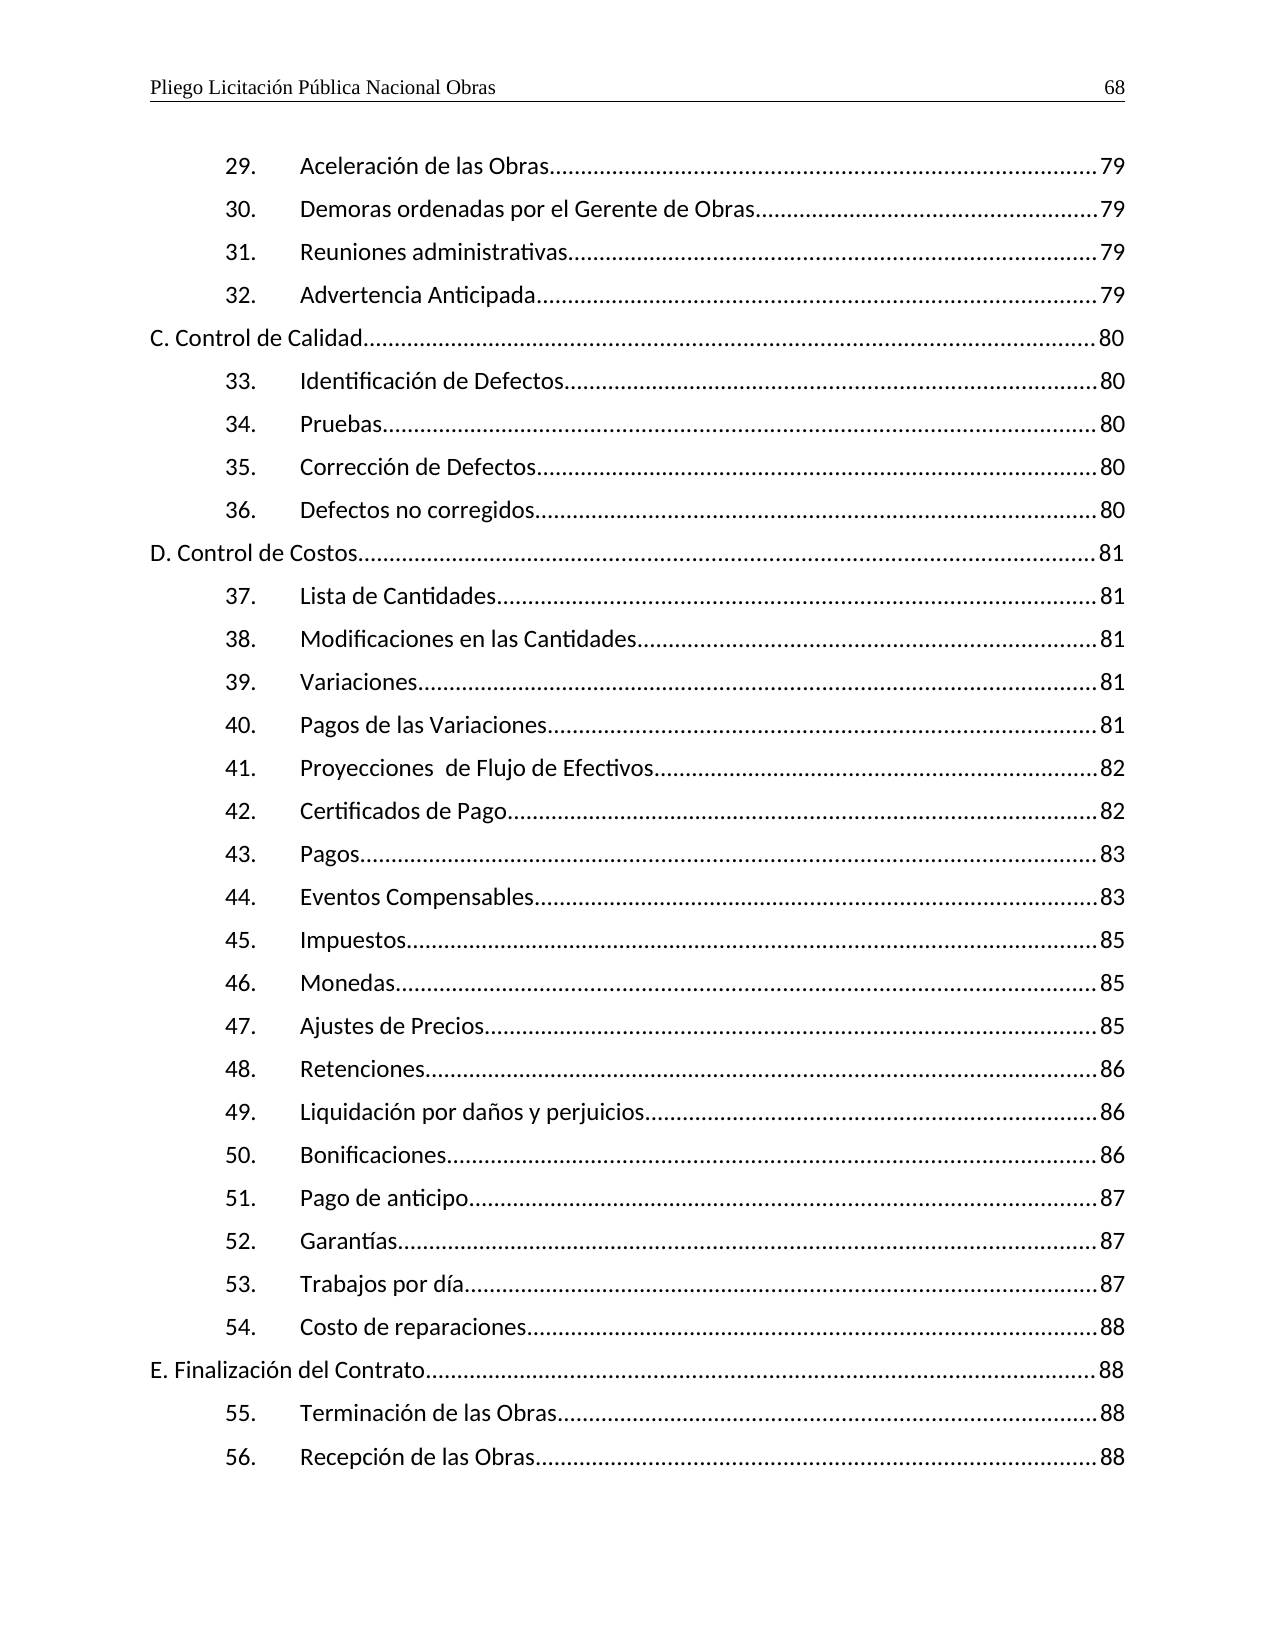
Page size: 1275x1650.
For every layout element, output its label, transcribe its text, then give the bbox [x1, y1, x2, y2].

text 49. Liquidación por daños y perjuicios 86 [225, 1096, 1125, 1127]
text 48. Retenciones 86 [225, 1053, 1125, 1084]
text D. Control de Costos 81 [150, 537, 1125, 568]
text 53. Trabajos por día 87 [225, 1268, 1125, 1299]
text E. Finalización del Contrato 88 [150, 1354, 1125, 1385]
text 32. Advertencia Anticipada 79 [225, 279, 1125, 309]
text 45. Impuestos 85 [225, 924, 1125, 955]
text 35. Corrección de Defectos 80 [225, 451, 1125, 482]
text 38. Modificaciones en las Cantidades 81 [225, 623, 1125, 654]
text 55. Terminación de las Obras 88 [225, 1398, 1125, 1428]
text 42. Certificados de Pago 82 [225, 795, 1125, 826]
text 44. Eventos Compensables 83 [225, 881, 1125, 912]
text 47. Ajustes de Precios 85 [225, 1010, 1125, 1041]
text 36. Defectos no corregidos 80 [225, 494, 1125, 525]
text 30. Demoras ordenadas por el Gerente de Obras 79 [225, 193, 1125, 223]
text 34. Pruebas 80 [225, 408, 1125, 439]
text 37. Lista de Cantidades 81 [225, 580, 1125, 611]
text 40. Pagos de las Variaciones 81 [225, 709, 1125, 740]
text 41. Proyecciones de Flujo de Efectivos 82 [225, 752, 1125, 783]
text 39. Variaciones 81 [225, 666, 1125, 697]
text 29. Aceleración de las Obras 79 [225, 150, 1125, 181]
text 50. Bonificaciones 86 [225, 1139, 1125, 1170]
text 56. Recepción de las Obras 88 [225, 1441, 1125, 1471]
text 46. Monedas 85 [225, 967, 1125, 998]
text 43. Pagos 83 [225, 838, 1125, 869]
text 54. Costo de reparaciones 88 [225, 1312, 1125, 1342]
text C. Control de Calidad 80 [150, 322, 1125, 353]
text 52. Garantías 87 [225, 1226, 1125, 1256]
text 51. Pago de anticipo 87 [225, 1182, 1125, 1213]
text 31. Reuniones administrativas 79 [225, 236, 1125, 267]
text 33. Identificación de Defectos 80 [225, 365, 1125, 396]
